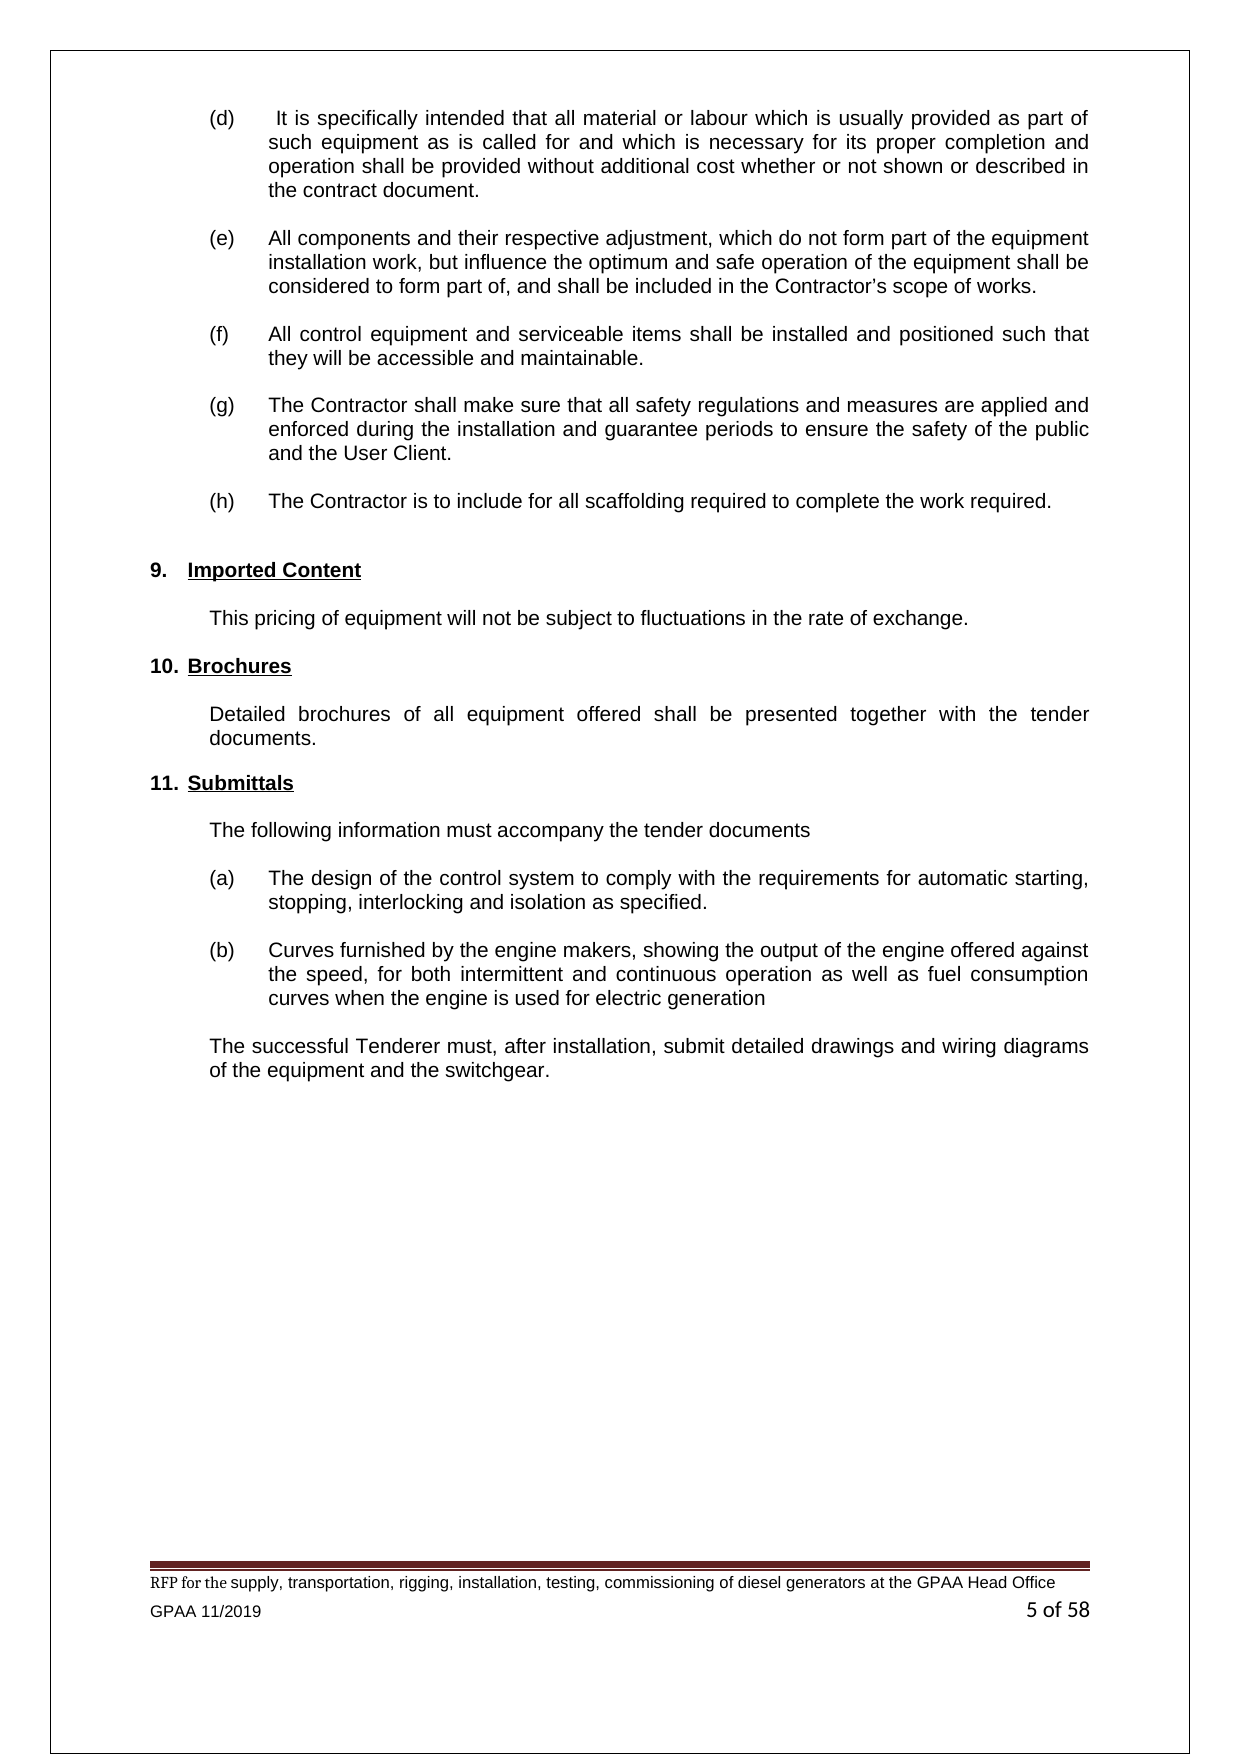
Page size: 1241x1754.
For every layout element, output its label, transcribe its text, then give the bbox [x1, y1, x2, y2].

text This pricing of equipment will not be subject to fluctuations in the rate of exchange. [209, 606, 1090, 630]
list The Contractor shall make sure that all safety regulations and measures are applied and enforced during the installation and guarantee periods to ensure the safety of the public and the User Client. [209, 393, 1090, 465]
list Imported Content [150, 558, 1090, 582]
list It is specifically intended that all material or labour which is usually provided as part of such equipment as is called for and which is necessary for its proper completion and operation shall be provided without additional cost whether or not shown or described in the contract document. [209, 106, 1090, 202]
list Curves furnished by the engine makers, showing the output of the engine offered against the speed, for both intermittent and continuous operation as well as fuel consumption curves when the engine is used for electric generation [209, 938, 1090, 1010]
list Submittals [150, 770, 1090, 794]
text Detailed brochures of all equipment offered shall be presented together with the tender documents. [209, 702, 1090, 749]
list All control equipment and serviceable items shall be installed and positioned such that they will be accessible and maintainable. [209, 321, 1090, 369]
list Brochures [150, 654, 1090, 678]
list The Contractor is to include for all scaffolding required to complete the work required. [209, 489, 1090, 513]
text The successful Tenderer must, after installation, submit detailed drawings and wiring diagrams of the equipment and the switchgear. [209, 1034, 1090, 1082]
text The following information must accompany the tender documents [209, 818, 1090, 842]
list All components and their respective adjustment, which do not form part of the equipment installation work, but influence the optimum and safe operation of the equipment shall be considered to form part of, and shall be included in the Contractor’s scope of works. [209, 226, 1090, 297]
list The design of the control system to comply with the requirements for automatic starting, stopping, interlocking and isolation as specified. [209, 866, 1090, 914]
